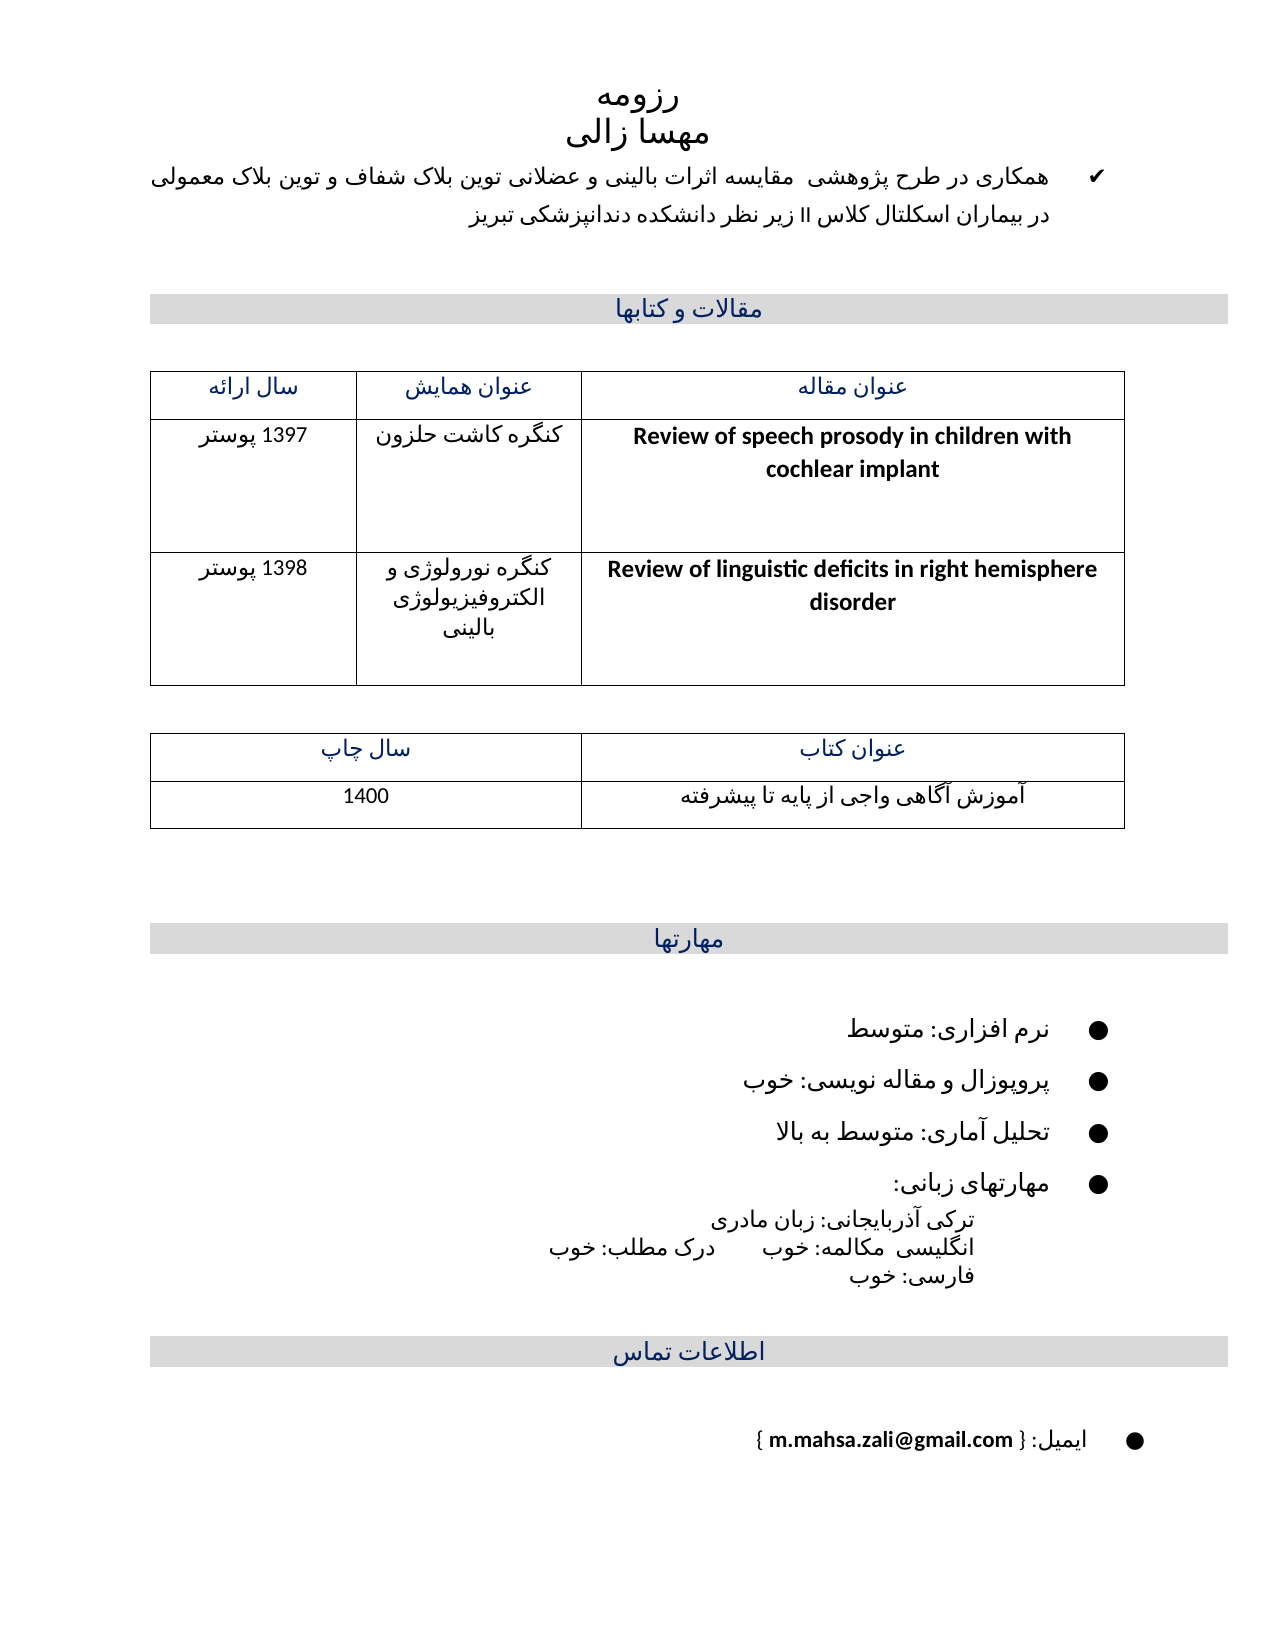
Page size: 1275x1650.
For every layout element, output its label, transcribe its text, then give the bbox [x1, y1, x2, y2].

list پروپوزال و مقاله نویسی: خوب [150, 1052, 1087, 1103]
table_header مقالات و کتابها [150, 294, 1228, 324]
table_cell کنگره نورولوژی و الکتروفیزیولوژی بالینی [357, 553, 581, 685]
list همکاری در طرح پژوهشی مقایسه اثرات بالینی و عضلانی توین بلاک شفاف و توین بلاک معمولی در بیماران اسکلتال کلاس II زیر نظر دانشکده دندانپزشکی تبریز [150, 151, 1087, 228]
table_header سال چاپ [151, 734, 581, 781]
table_cell کنگره کاشت حلزون [357, 420, 581, 552]
list نرم افزاری: متوسط [150, 1001, 1087, 1052]
list ایمیل: { m.mahsa.zali@gmail.com } [150, 1414, 1125, 1461]
table_header عنوان مقاله [582, 372, 1124, 419]
table_header سال ارائه [151, 372, 356, 419]
table_cell 1397 پوستر [151, 420, 356, 552]
table_header عنوان همایش [357, 372, 581, 419]
list تحلیل آماری: متوسط به بالا [150, 1103, 1087, 1154]
list مهارتهای زبانی: [150, 1154, 1087, 1206]
table_header عنوان کتاب [582, 734, 1124, 781]
table_cell 1400 [151, 782, 581, 828]
table_cell Review of linguistic deficits in right hemisphere disorder [582, 553, 1124, 685]
text فارسی: خوب [150, 1262, 975, 1289]
table_header اطلاعات تماس [150, 1336, 1228, 1367]
text ترکی آذربایجانی: زبان مادری [150, 1206, 975, 1233]
table_cell Review of speech prosody in children with cochlear implant [582, 420, 1124, 552]
table_cell آموزش آگاهی واجی از پایه تا پیشرفته [582, 782, 1124, 828]
text انگلیسی مکالمه: خوب درک مطلب: خوب [150, 1233, 975, 1262]
table_header مهارتها [150, 923, 1228, 954]
table_cell 1398 پوستر [151, 553, 356, 685]
